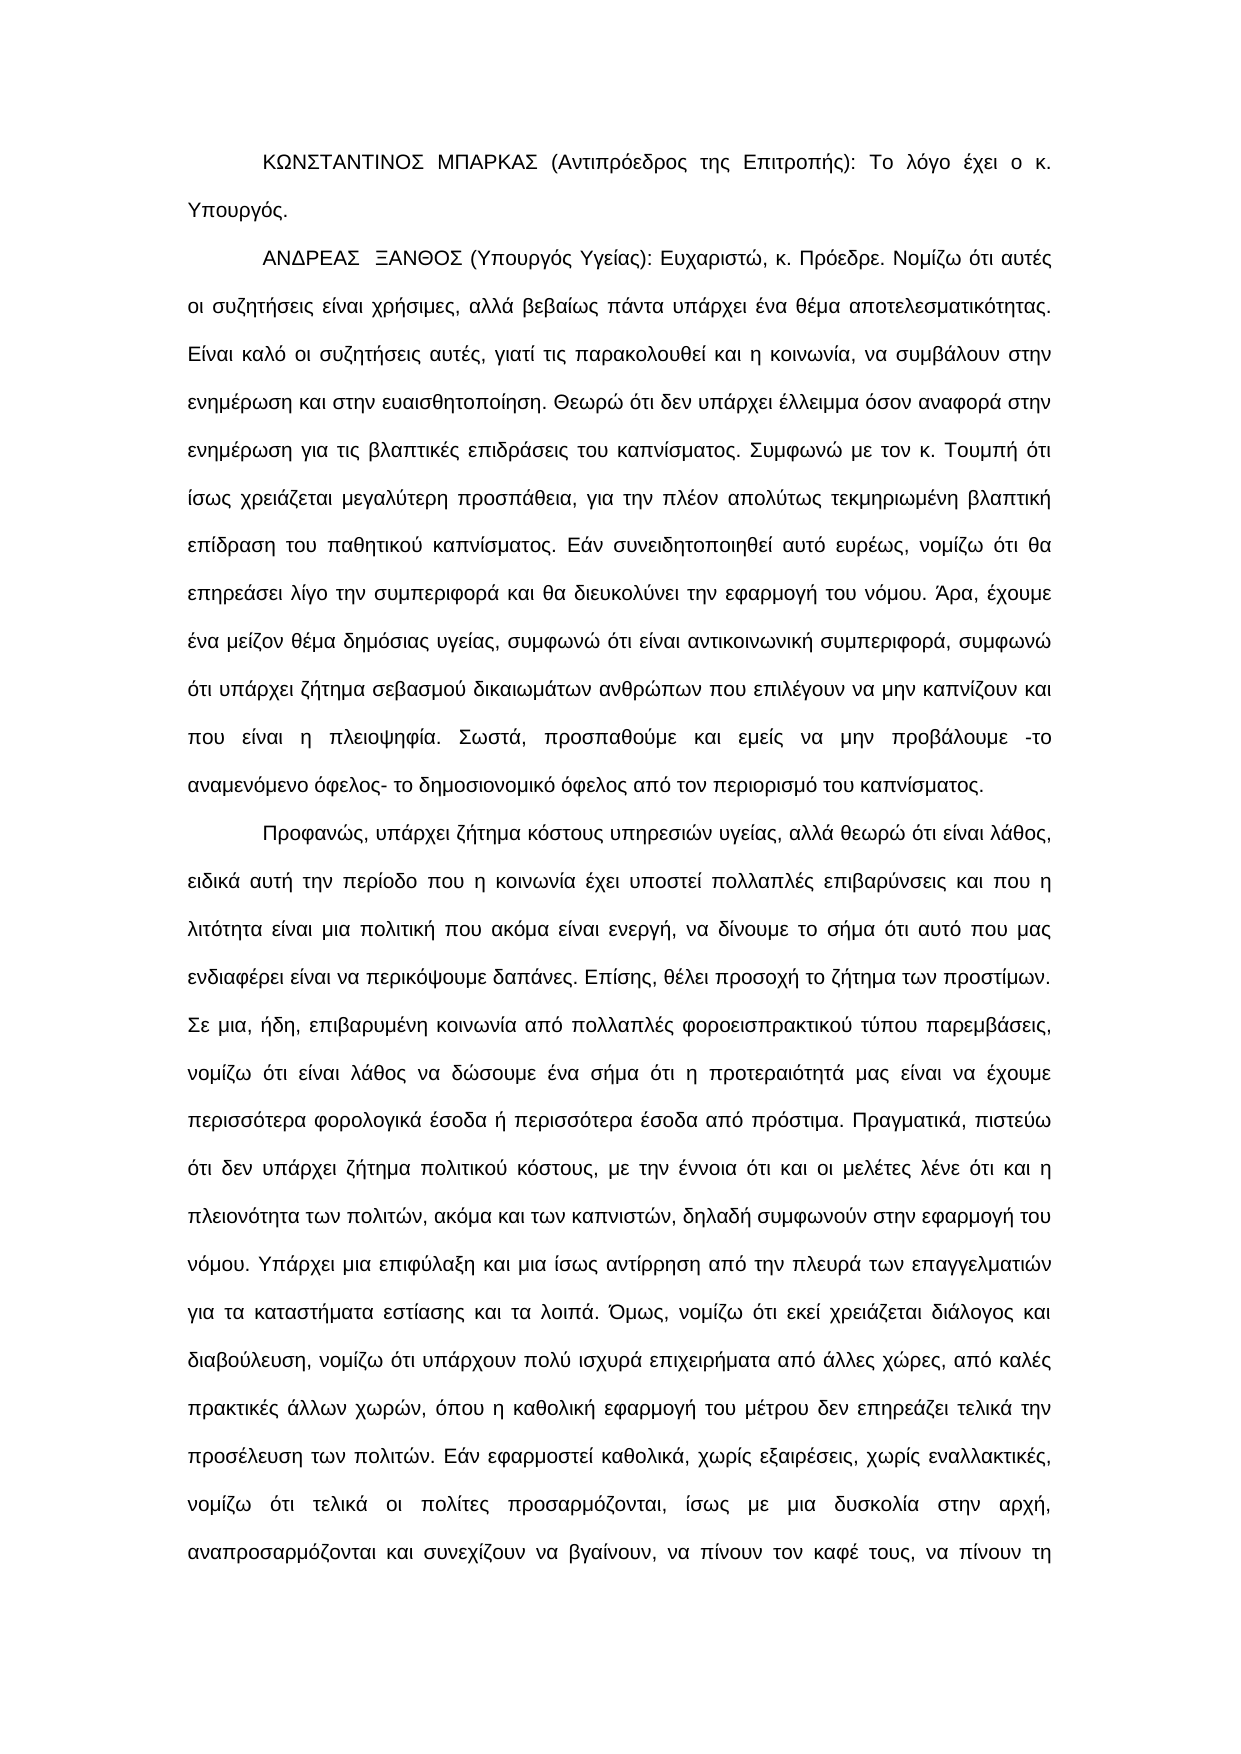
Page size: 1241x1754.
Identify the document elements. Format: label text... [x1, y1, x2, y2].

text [187, 821, 1053, 1563]
text ΑΝΔΡΕΑΣ ΞΑΝΘΟΣ (Υπουργός Υγείας): Ευχαριστώ, κ. Πρόεδρε. Νομίζω ότι αυτές οι συζητήσεις είναι χρήσιμες, αλλά βεβαίως πάντα υπάρχει ένα θέμα αποτελεσματικότητας. Είναι καλό οι συζητήσεις αυτές, γιατί τις παρακολουθεί και η κοινωνία, να συμβάλουν στην ενημέρωση και στην ευαισθητοποίηση. Θεωρώ ότι δεν υπάρχει έλλειμμα όσον αναφορά στην ενημέρωση για τις βλαπτικές επιδράσεις του καπνίσματος. Συμφωνώ με τον κ. Τουμπή ότι ίσως χρειάζεται μεγαλύτερη προσπάθεια, για την πλέον απολύτως τεκμηριωμένη βλαπτική επίδραση του παθητικού καπνίσματος. Εάν συνειδητοποιηθεί αυτό ευρέως, νομίζω ότι θα επηρεάσει λίγο την συμπεριφορά και θα διευκολύνει την εφαρμογή του νόμου. Άρα, έχουμε ένα μείζον θέμα δημόσιας υγείας, συμφωνώ ότι είναι αντικοινωνική συμπεριφορά, συμφωνώ ότι υπάρχει ζήτημα σεβασμού δικαιωμάτων ανθρώπων που επιλέγουν να μην καπνίζουν και που είναι η πλειοψηφία. Σωστά, προσπαθούμε και εμείς να μην προβάλουμε -το αναμενόμενο όφελος- το δημοσιονομικό όφελος από τον περιορισμό του καπνίσματος. [187, 246, 1053, 797]
text ΚΩΝΣΤΑΝΤΙΝΟΣ ΜΠΑΡΚΑΣ (Αντιπρόεδρος της Επιτροπής): Το λόγο έχει ο κ. Υπουργός. [187, 150, 1053, 222]
